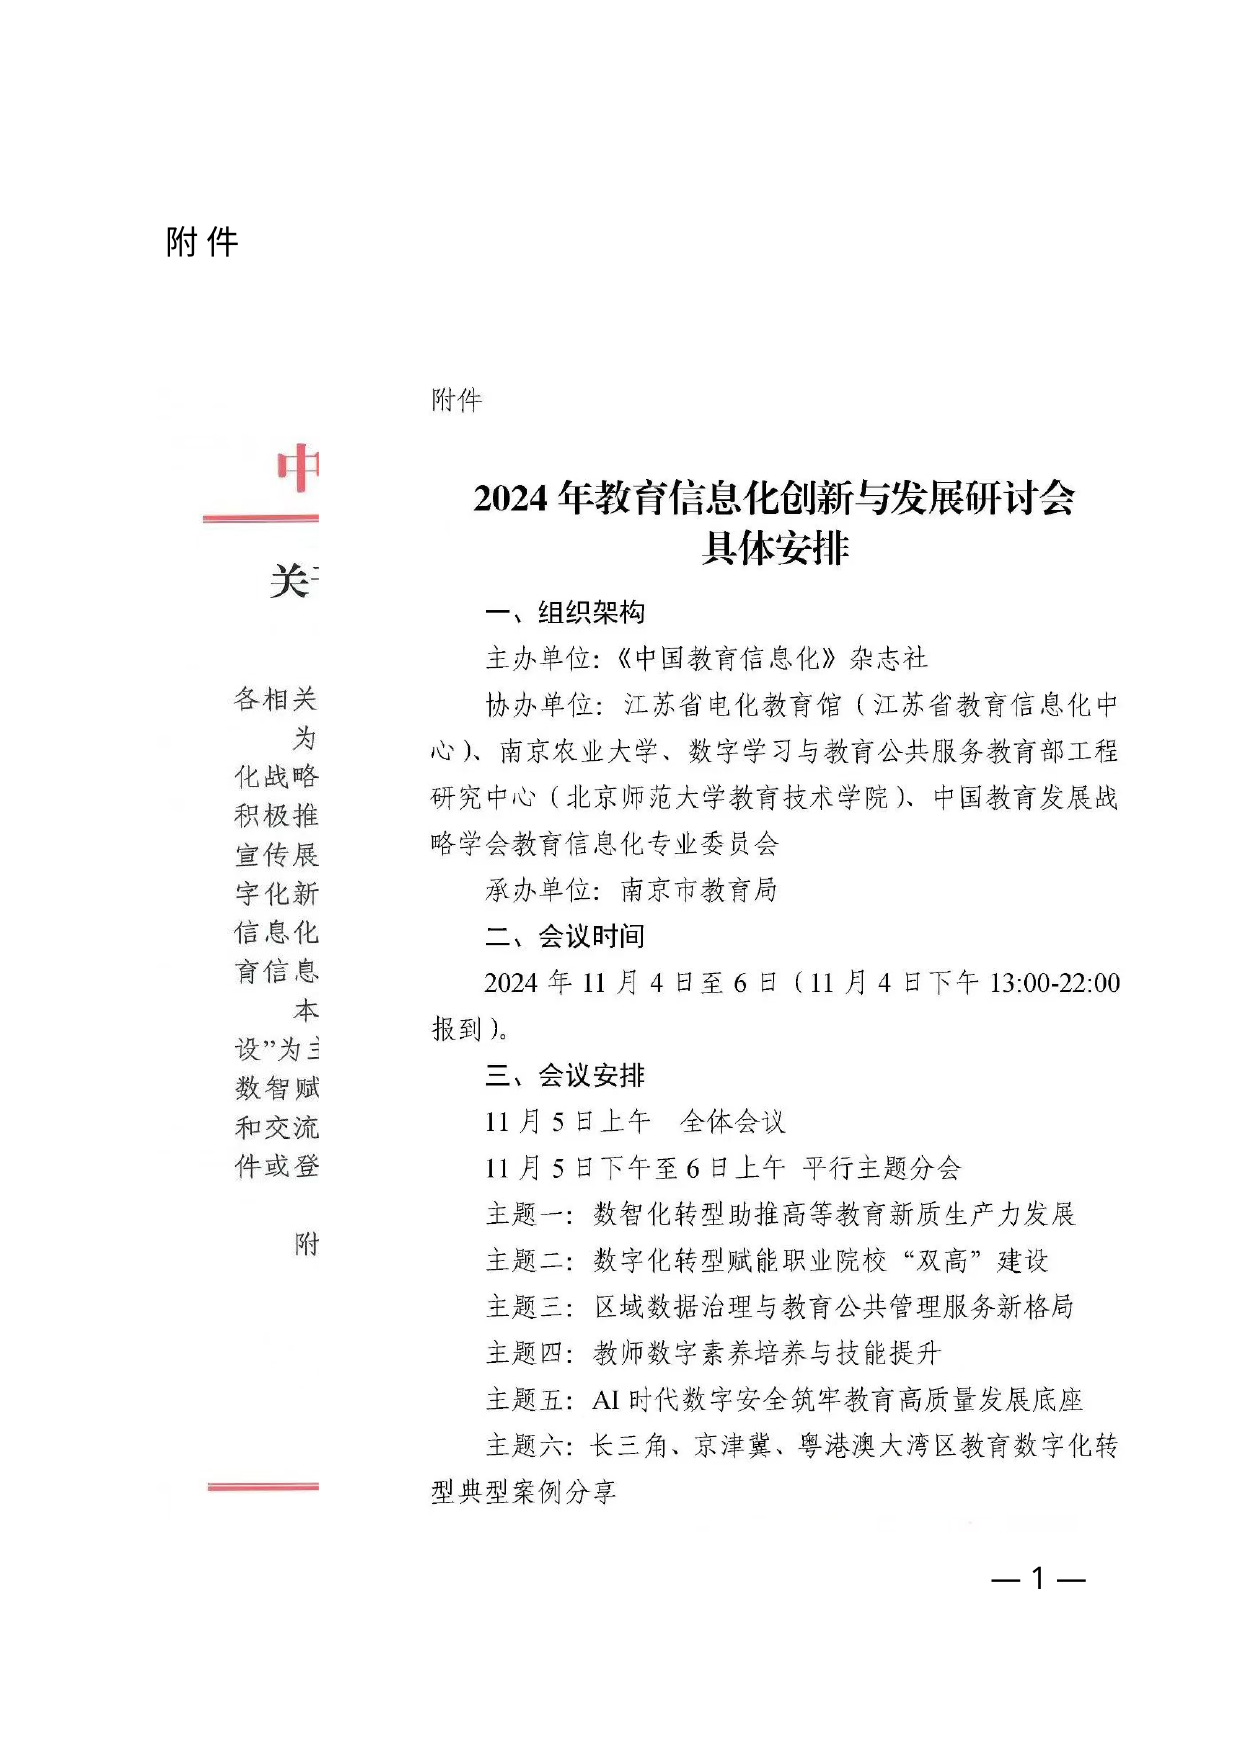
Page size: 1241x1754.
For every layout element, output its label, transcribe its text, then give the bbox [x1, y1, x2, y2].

text 附 件 [165, 208, 1087, 273]
picture [156, 288, 1240, 1532]
